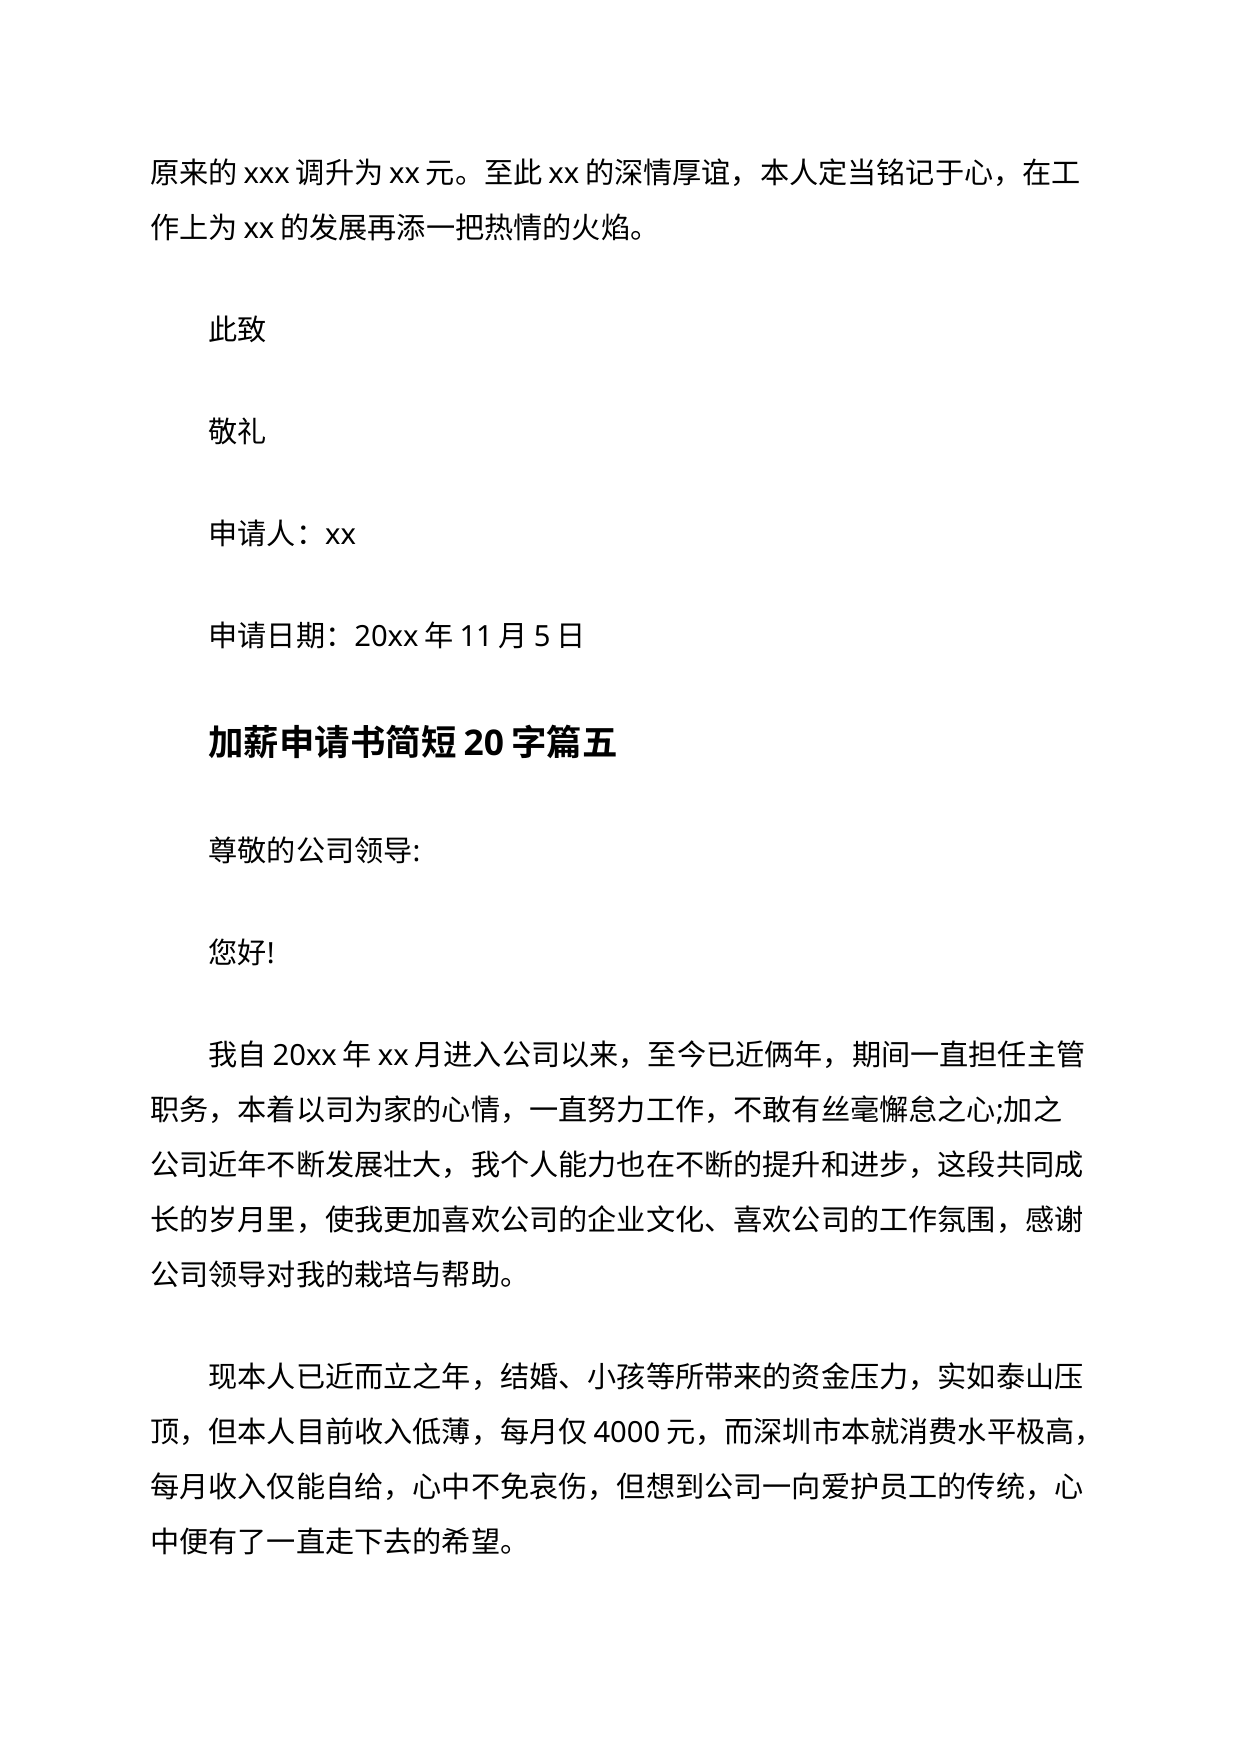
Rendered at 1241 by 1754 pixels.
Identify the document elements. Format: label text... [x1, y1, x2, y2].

text 您好! [150, 930, 1090, 972]
text 敬礼 [150, 409, 1090, 451]
text 尊敬的公司领导: [150, 828, 1090, 870]
text 现本人已近而立之年，结婚、小孩等所带来的资金压力，实如泰山压顶，但本人目前收入低薄，每月仅4000元，而深圳市本就消费水平极高，每月收入仅能自给，心中不免哀伤，但想到公司一向爱护员工的传统，心中便有了一直走下去的希望。 [150, 1353, 1090, 1561]
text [150, 150, 1090, 247]
text 申请日期：20xx年11月5日 [150, 612, 1090, 655]
text 此致 [150, 307, 1090, 349]
text 加薪申请书简短20字篇五 [150, 714, 1090, 766]
text 申请人：xx [150, 511, 1090, 553]
text 我自20xx年xx月进入公司以来，至今已近俩年，期间一直担任主管职务，本着以司为家的心情，一直努力工作，不敢有丝毫懈怠之心;加之公司近年不断发展壮大，我个人能力也在不断的提升和进步，这段共同成长的岁月里，使我更加喜欢公司的企业文化、喜欢公司的工作氛围，感谢公司领导对我的栽培与帮助。 [150, 1032, 1090, 1294]
